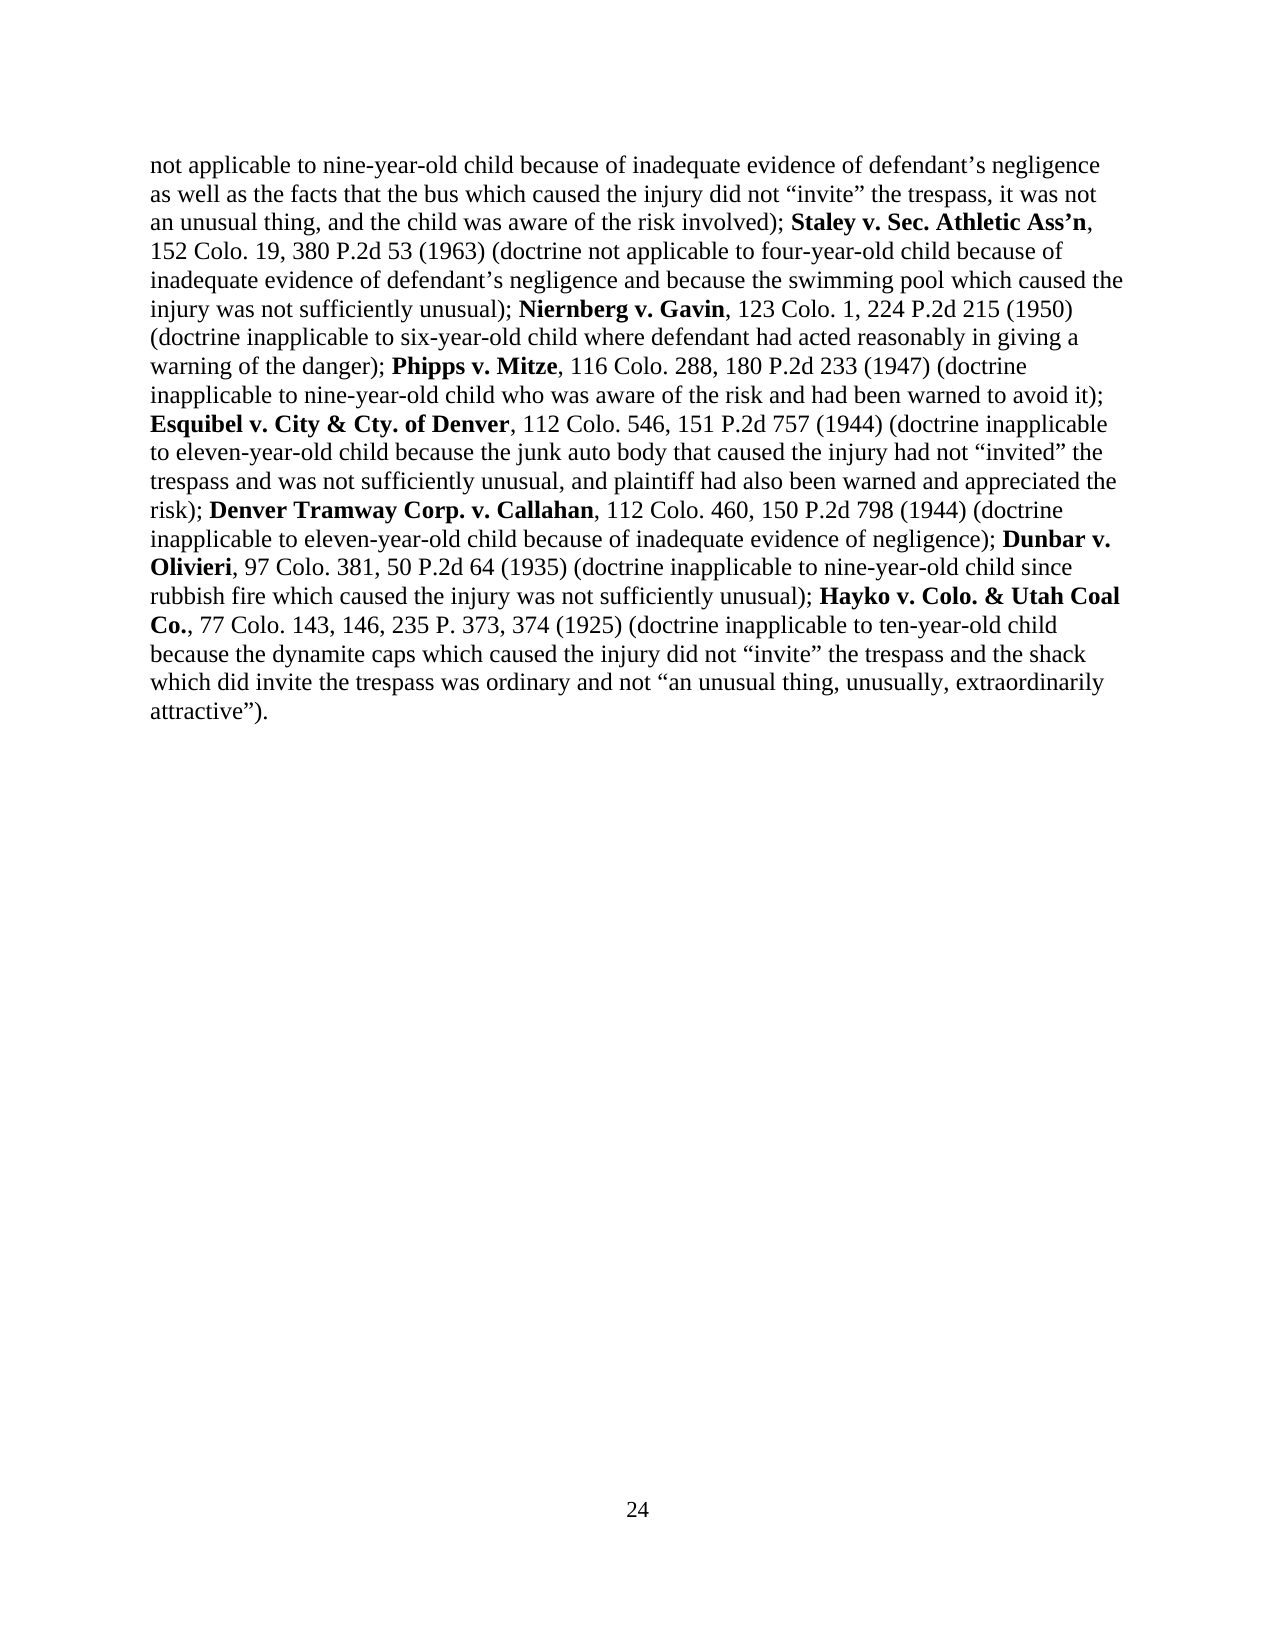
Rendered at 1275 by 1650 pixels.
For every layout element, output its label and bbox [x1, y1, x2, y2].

text [150, 150, 1125, 725]
